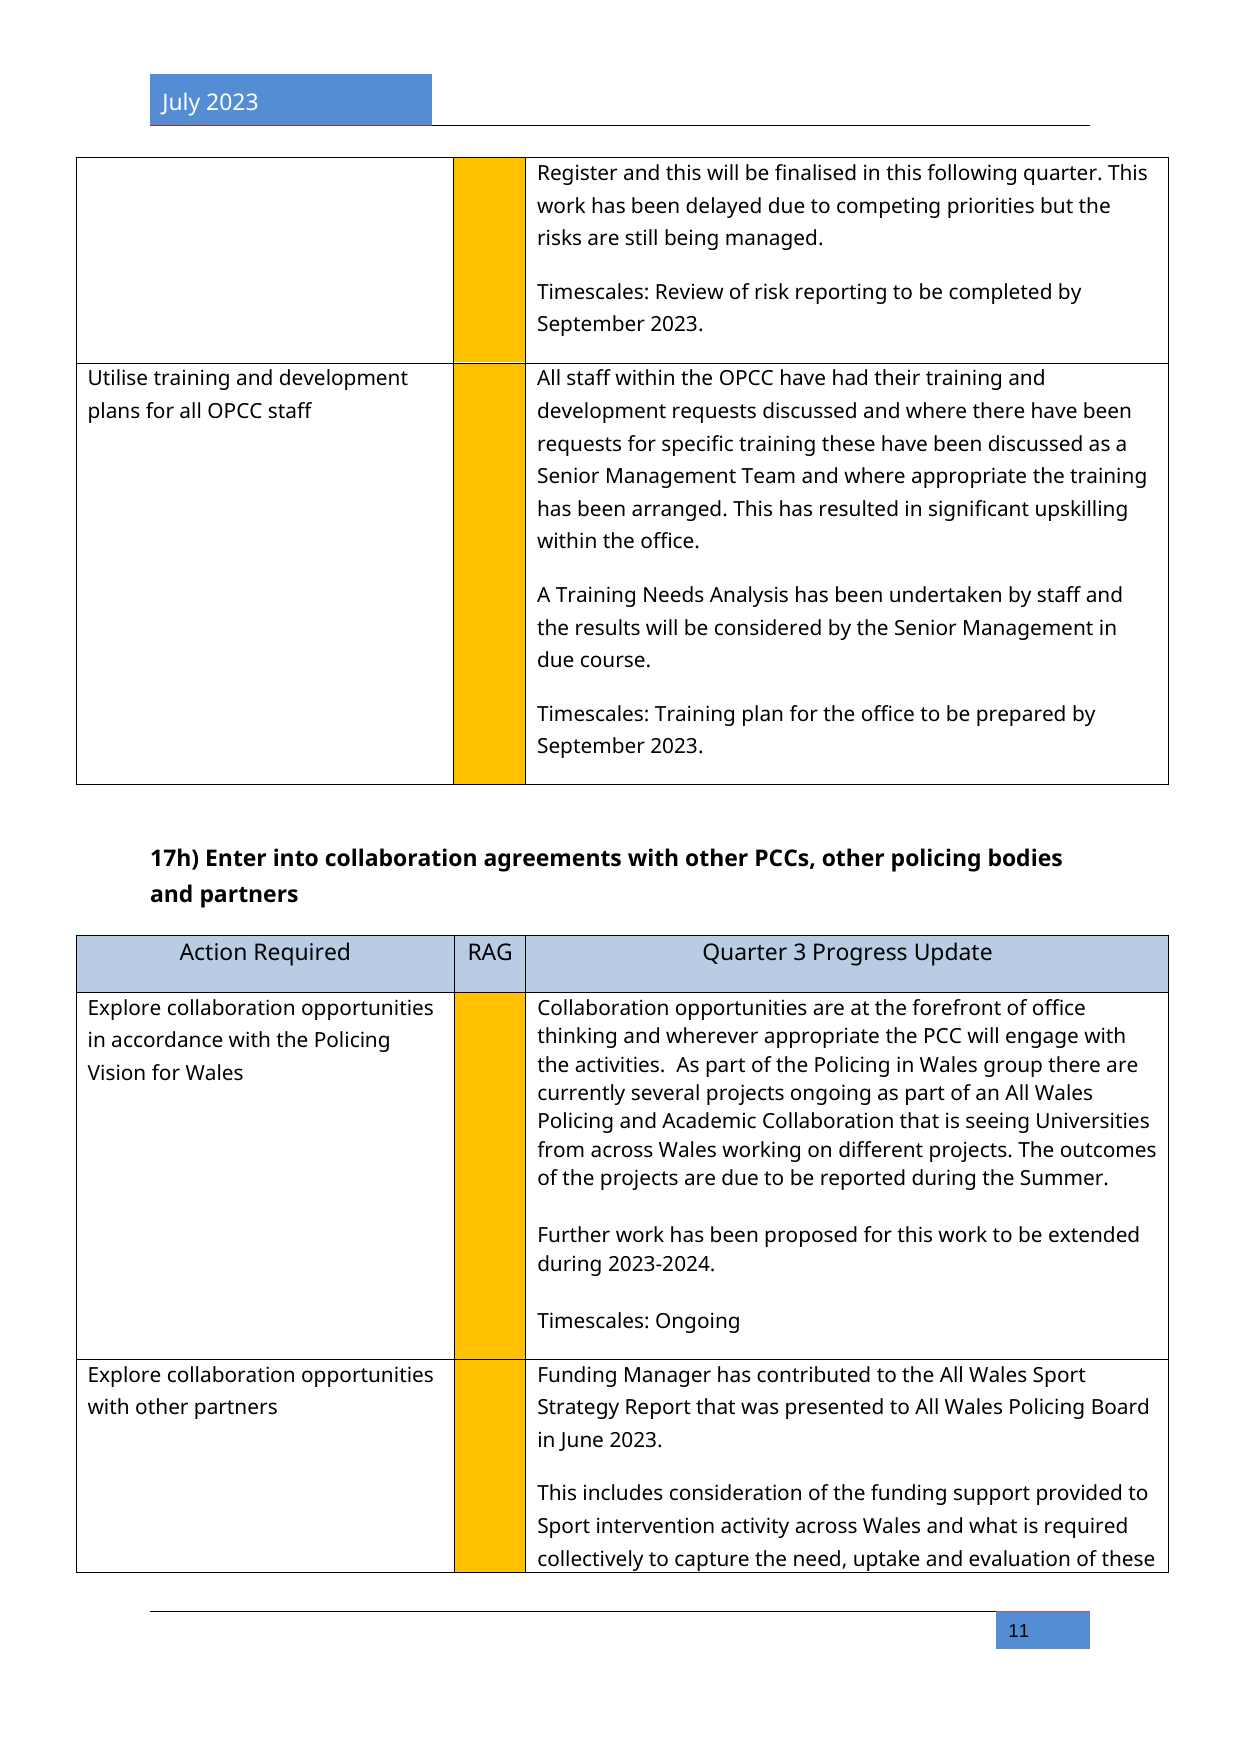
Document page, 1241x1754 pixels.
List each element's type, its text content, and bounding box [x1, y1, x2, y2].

table_cell [454, 364, 525, 784]
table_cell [526, 158, 1168, 362]
table_cell All staff within the OPCC have had their training and development requests discussed and where there have been requests for specific training these have been discussed as a Senior Management Team and where appropriate the training has been arranged. This has resulted in significant upskilling within the office. A Training Needs Analysis has been undertaken by staff and the results will be considered by the Senior Management in due course. Timescales: Training plan for the office to be prepared by September 2023. [526, 364, 1168, 784]
table_cell [454, 158, 525, 362]
table_cell Explore collaboration opportunities in accordance with the Policing Vision for Wales [77, 993, 454, 1359]
table_cell Collaboration opportunities are at the forefront of office thinking and wherever appropriate the PCC will engage with the activities. As part of the Policing in Wales group there are currently several projects ongoing as part of an All Wales Policing and Academic Collaboration that is seeing Universities from across Wales working on different projects. The outcomes of the projects are due to be reported during the Summer. Further work has been proposed for this work to be extended during 2023-2024. Timescales: Ongoing [526, 993, 1168, 1359]
text 17h) Enter into collaboration agreements with other PCCs, other policing bodies and partners [150, 842, 1090, 909]
table_header Quarter 3 Progress Update [526, 936, 1168, 992]
table_cell Utilise training and development plans for all OPCC staff [77, 364, 453, 784]
table_header RAG [455, 936, 525, 992]
table_cell [455, 993, 525, 1359]
table_cell [455, 1360, 525, 1572]
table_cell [77, 158, 453, 362]
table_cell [526, 1360, 1168, 1572]
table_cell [77, 1360, 454, 1572]
table_header Action Required [77, 936, 454, 992]
